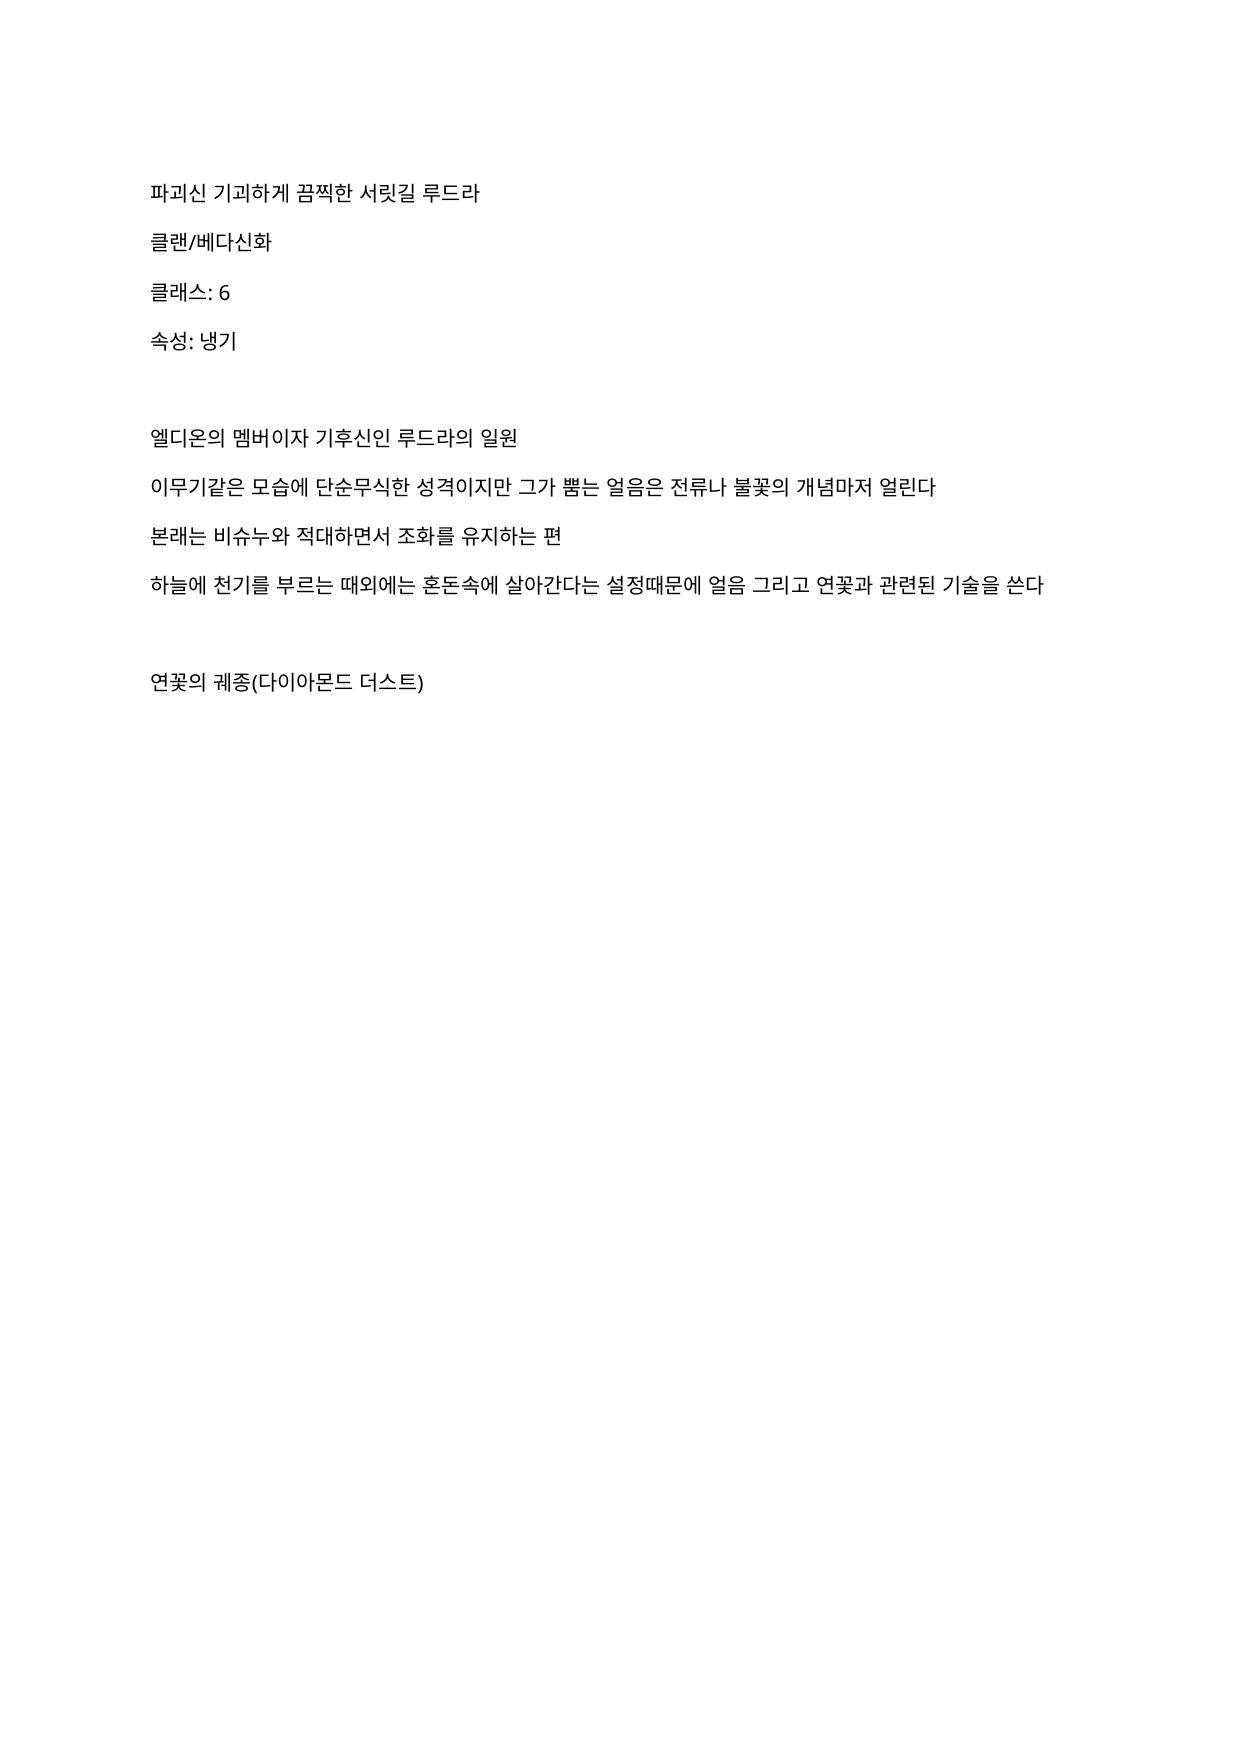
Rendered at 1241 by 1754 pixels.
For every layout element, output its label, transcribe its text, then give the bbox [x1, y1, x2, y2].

text 하늘에 천기를 부르는 때외에는 혼돈속에 살아간다는 설정때문에 얼음 그리고 연꽃과 관련된 기술을 쓴다 [150, 570, 1090, 600]
text 이무기같은 모습에 단순무식한 성격이지만 그가 뿜는 얼음은 전류나 불꽃의 개념마저 얼린다 [150, 471, 1090, 501]
text 클랜/베다신화 [150, 226, 1090, 257]
text 엘디온의 멤버이자 기후신인 루드라의 일원 [150, 422, 1090, 452]
text 파괴신 기괴하게 끔찍한 서릿길 루드라 [150, 177, 1090, 207]
text 클래스: 6 [150, 276, 1090, 306]
text 속성: 냉기 [150, 325, 1090, 356]
text 본래는 비슈누와 적대하면서 조화를 유지하는 편 [150, 520, 1090, 551]
text 연꽃의 궤종(다이아몬드 더스트) [150, 666, 1090, 697]
